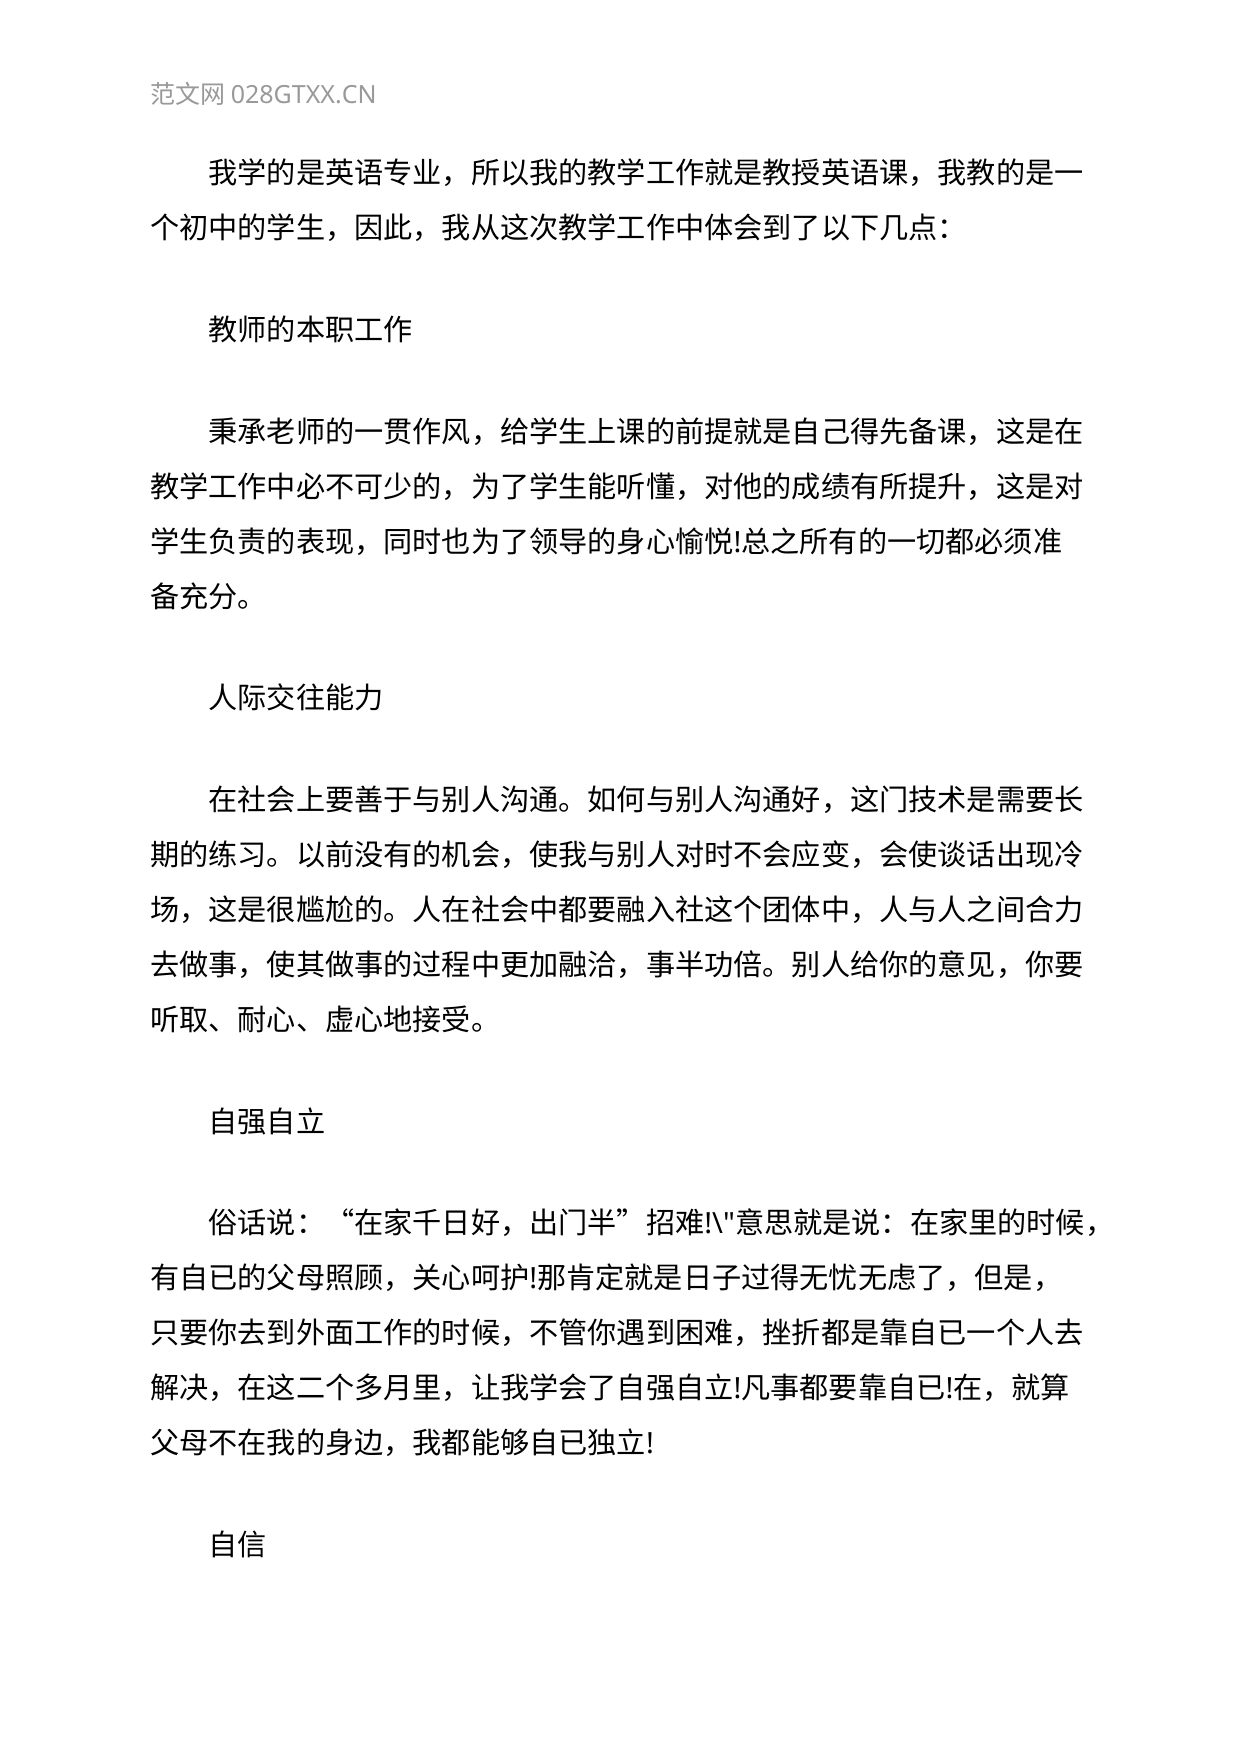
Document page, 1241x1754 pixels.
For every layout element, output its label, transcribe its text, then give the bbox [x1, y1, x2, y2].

text 教师的本职工作 [150, 307, 1090, 349]
text 俗话说：“在家千日好，出门半”招难!\"意思就是说：在家里的时候，有自已的父母照顾，关心呵护!那肯定就是日子过得无忧无虑了，但是，只要你去到外面工作的时候，不管你遇到困难，挫折都是靠自已一个人去解决，在这二个多月里，让我学会了自强自立!凡事都要靠自已!在，就算父母不在我的身边，我都能够自已独立! [150, 1200, 1090, 1462]
text 在社会上要善于与别人沟通。如何与别人沟通好，这门技术是需要长期的练习。以前没有的机会，使我与别人对时不会应变，会使谈话出现冷场，这是很尴尬的。人在社会中都要融入社这个团体中，人与人之间合力去做事，使其做事的过程中更加融洽，事半功倍。别人给你的意见，你要听取、耐心、虚心地接受。 [150, 777, 1090, 1039]
text 秉承老师的一贯作风，给学生上课的前提就是自己得先备课，这是在教学工作中必不可少的，为了学生能听懂，对他的成绩有所提升，这是对学生负责的表现，同时也为了领导的身心愉悦!总之所有的一切都必须准备充分。 [150, 408, 1090, 616]
text 人际交往能力 [150, 675, 1090, 717]
text 我学的是英语专业，所以我的教学工作就是教授英语课，我教的是一个初中的学生，因此，我从这次教学工作中体会到了以下几点： [150, 150, 1090, 247]
text 自强自立 [150, 1098, 1090, 1140]
text 自信 [150, 1522, 1090, 1564]
